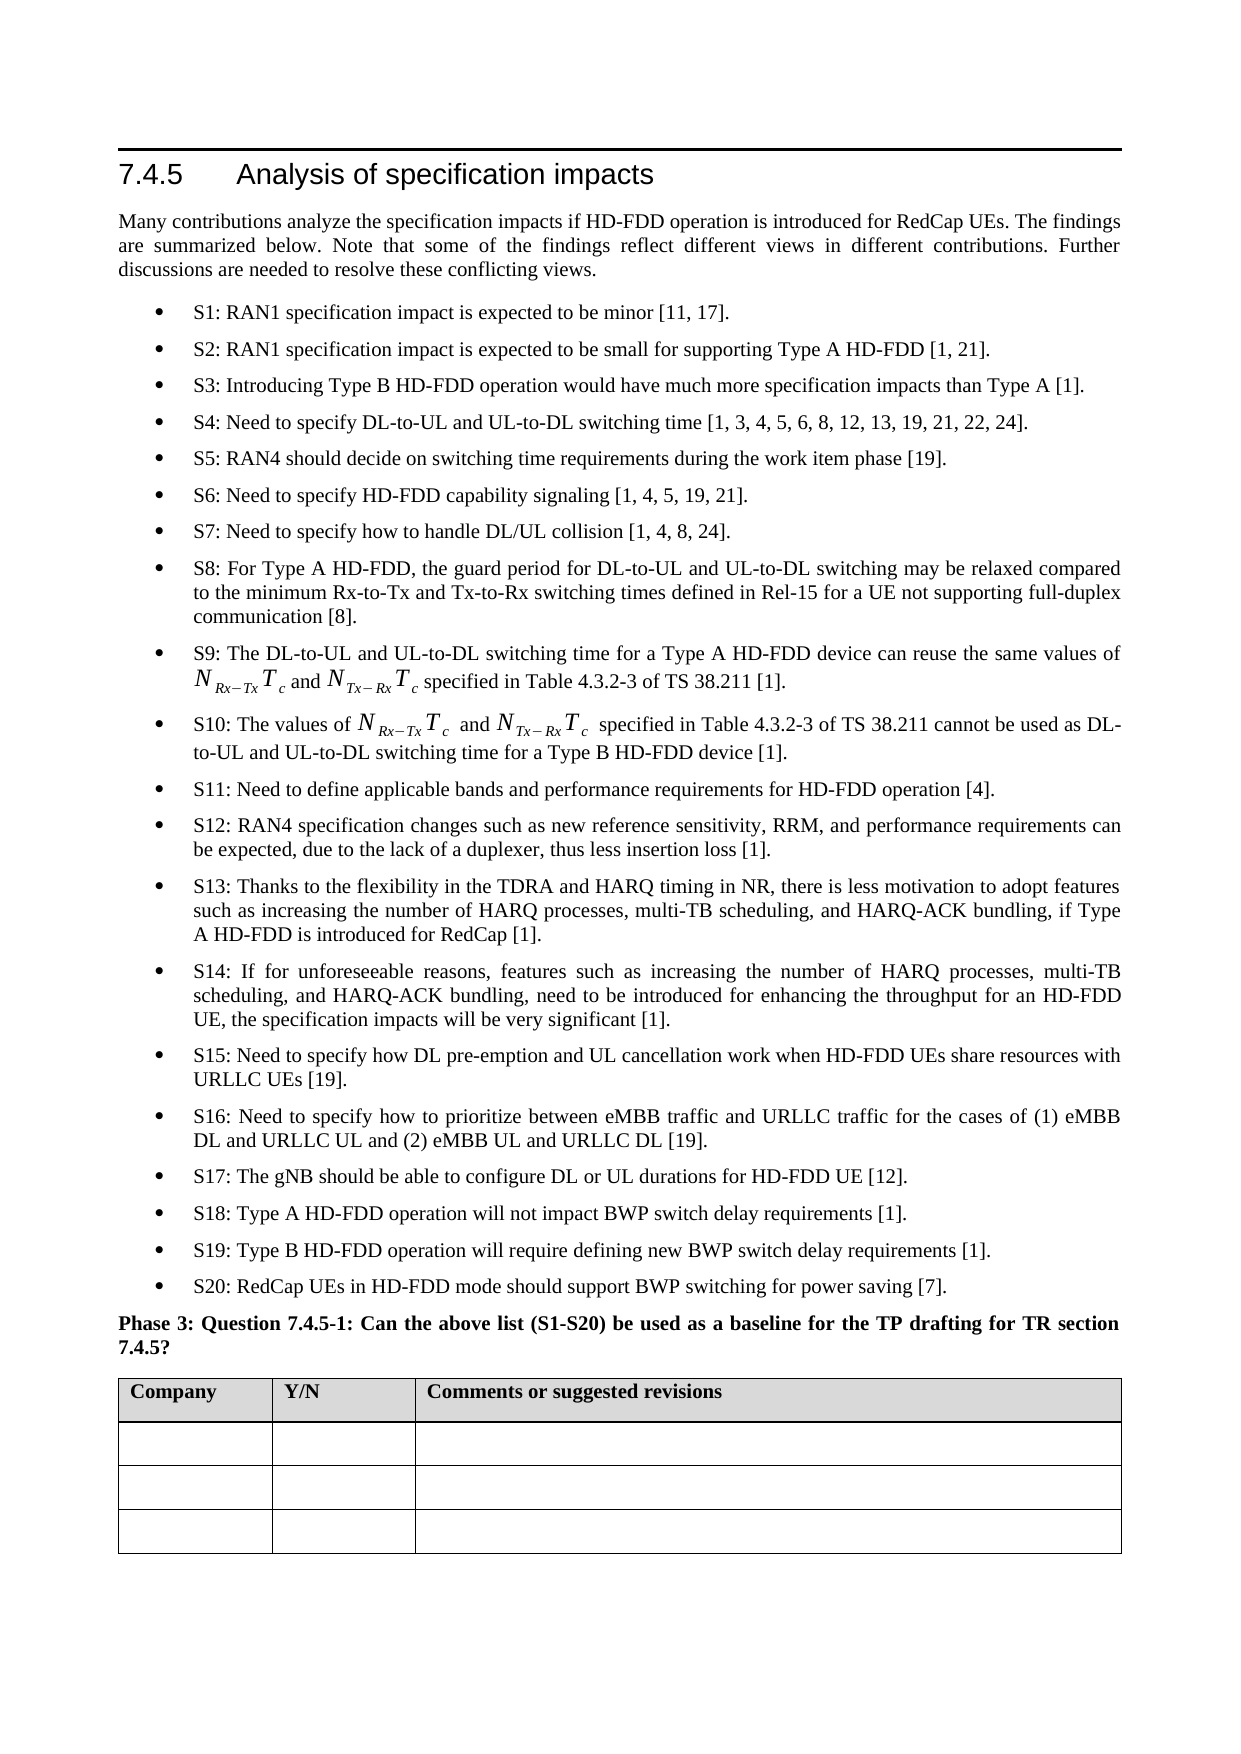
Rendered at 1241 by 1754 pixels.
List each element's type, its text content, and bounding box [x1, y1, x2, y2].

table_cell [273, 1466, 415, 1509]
list S8: For Type A HD-FDD, the guard period for DL-to-UL and UL-to-DL switching may be relaxed compared to the minimum Rx-to-Tx and Tx-to-Rx switching times defined in Rel-15 for a UE not supporting full-duplex communication [8]. [156, 556, 1122, 628]
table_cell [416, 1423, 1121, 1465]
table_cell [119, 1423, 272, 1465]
list S7: Need to specify how to handle DL/UL collision [1, 4, 8, 24]. [156, 519, 1122, 543]
text Many contributions analyze the specification impacts if HD-FDD operation is introduced for RedCap UEs. The findings are summarized below. Note that some of the findings reflect different views in different contributions. Further discussions are needed to resolve these conflicting views. [118, 209, 1122, 281]
list S15: Need to specify how DL pre-emption and UL cancellation work when HD-FDD UEs share resources with URLLC UEs [19]. [156, 1043, 1122, 1091]
list S3: Introducing Type B HD-FDD operation would have much more specification impacts than Type A [1]. [156, 373, 1122, 397]
list S20: RedCap UEs in HD-FDD mode should support BWP switching for power saving [7]. [156, 1274, 1122, 1298]
list S11: Need to define applicable bands and performance requirements for HD-FDD operation [4]. [156, 777, 1122, 801]
list S4: Need to specify DL-to-UL and UL-to-DL switching time [1, 3, 4, 5, 6, 8, 12, 13, 19, 21, 22, 24]. [156, 410, 1122, 434]
list S5: RAN4 should decide on switching time requirements during the work item phase [19]. [156, 446, 1122, 470]
list S6: Need to specify HD-FDD capability signaling [1, 4, 5, 19, 21]. [156, 483, 1122, 507]
list S2: RAN1 specification impact is expected to be small for supporting Type A HD-FDD [1, 21]. [156, 337, 1122, 361]
list S19: Type B HD-FDD operation will require defining new BWP switch delay requirements [1]. [156, 1238, 1122, 1262]
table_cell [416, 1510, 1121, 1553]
list S9: The DL-to-UL and UL-to-DL switching time for a Type A HD-FDD device can reuse the same values of and specified in Table 4.3.2-3 of TS 38.211 [1]. [156, 641, 1122, 696]
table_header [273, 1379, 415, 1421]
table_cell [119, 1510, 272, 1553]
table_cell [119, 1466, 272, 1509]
subtitle 7.4.5 Analysis of specification impacts [118, 151, 1122, 190]
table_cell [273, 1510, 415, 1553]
list S10: The values of and specified in Table 4.3.2-3 of TS 38.211 cannot be used as DL-to-UL and UL-to-DL switching time for a Type B HD-FDD device [1]. [156, 709, 1122, 764]
list S14: If for unforeseeable reasons, features such as increasing the number of HARQ processes, multi-TB scheduling, and HARQ-ACK bundling, need to be introduced for enhancing the throughput for an HD-FDD UE, the specification impacts will be very significant [1]. [156, 958, 1122, 1031]
list S1: RAN1 specification impact is expected to be minor [11, 17]. [156, 300, 1122, 324]
list S12: RAN4 specification changes such as new reference sensitivity, RRM, and performance requirements can be expected, due to the lack of a duplexer, thus less insertion loss [1]. [156, 813, 1122, 861]
list S18: Type A HD-FDD operation will not impact BWP switch delay requirements [1]. [156, 1201, 1122, 1225]
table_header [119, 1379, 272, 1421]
text Phase 3: Question 7.4.5-1: Can the above list (S1-S20) be used as a baseline for the TP drafting for TR section 7.4.5? [118, 1311, 1122, 1359]
list S17: The gNB should be able to configure DL or UL durations for HD-FDD UE [12]. [156, 1164, 1122, 1188]
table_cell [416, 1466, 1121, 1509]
list S13: Thanks to the flexibility in the TDRA and HARQ timing in NR, there is less motivation to adopt features such as increasing the number of HARQ processes, multi-TB scheduling, and HARQ-ACK bundling, if Type A HD-FDD is introduced for RedCap [1]. [156, 874, 1122, 946]
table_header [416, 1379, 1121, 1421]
list S16: Need to specify how to prioritize between eMBB traffic and URLLC traffic for the cases of (1) eMBB DL and URLLC UL and (2) eMBB UL and URLLC DL [19]. [156, 1104, 1122, 1152]
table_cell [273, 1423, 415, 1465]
